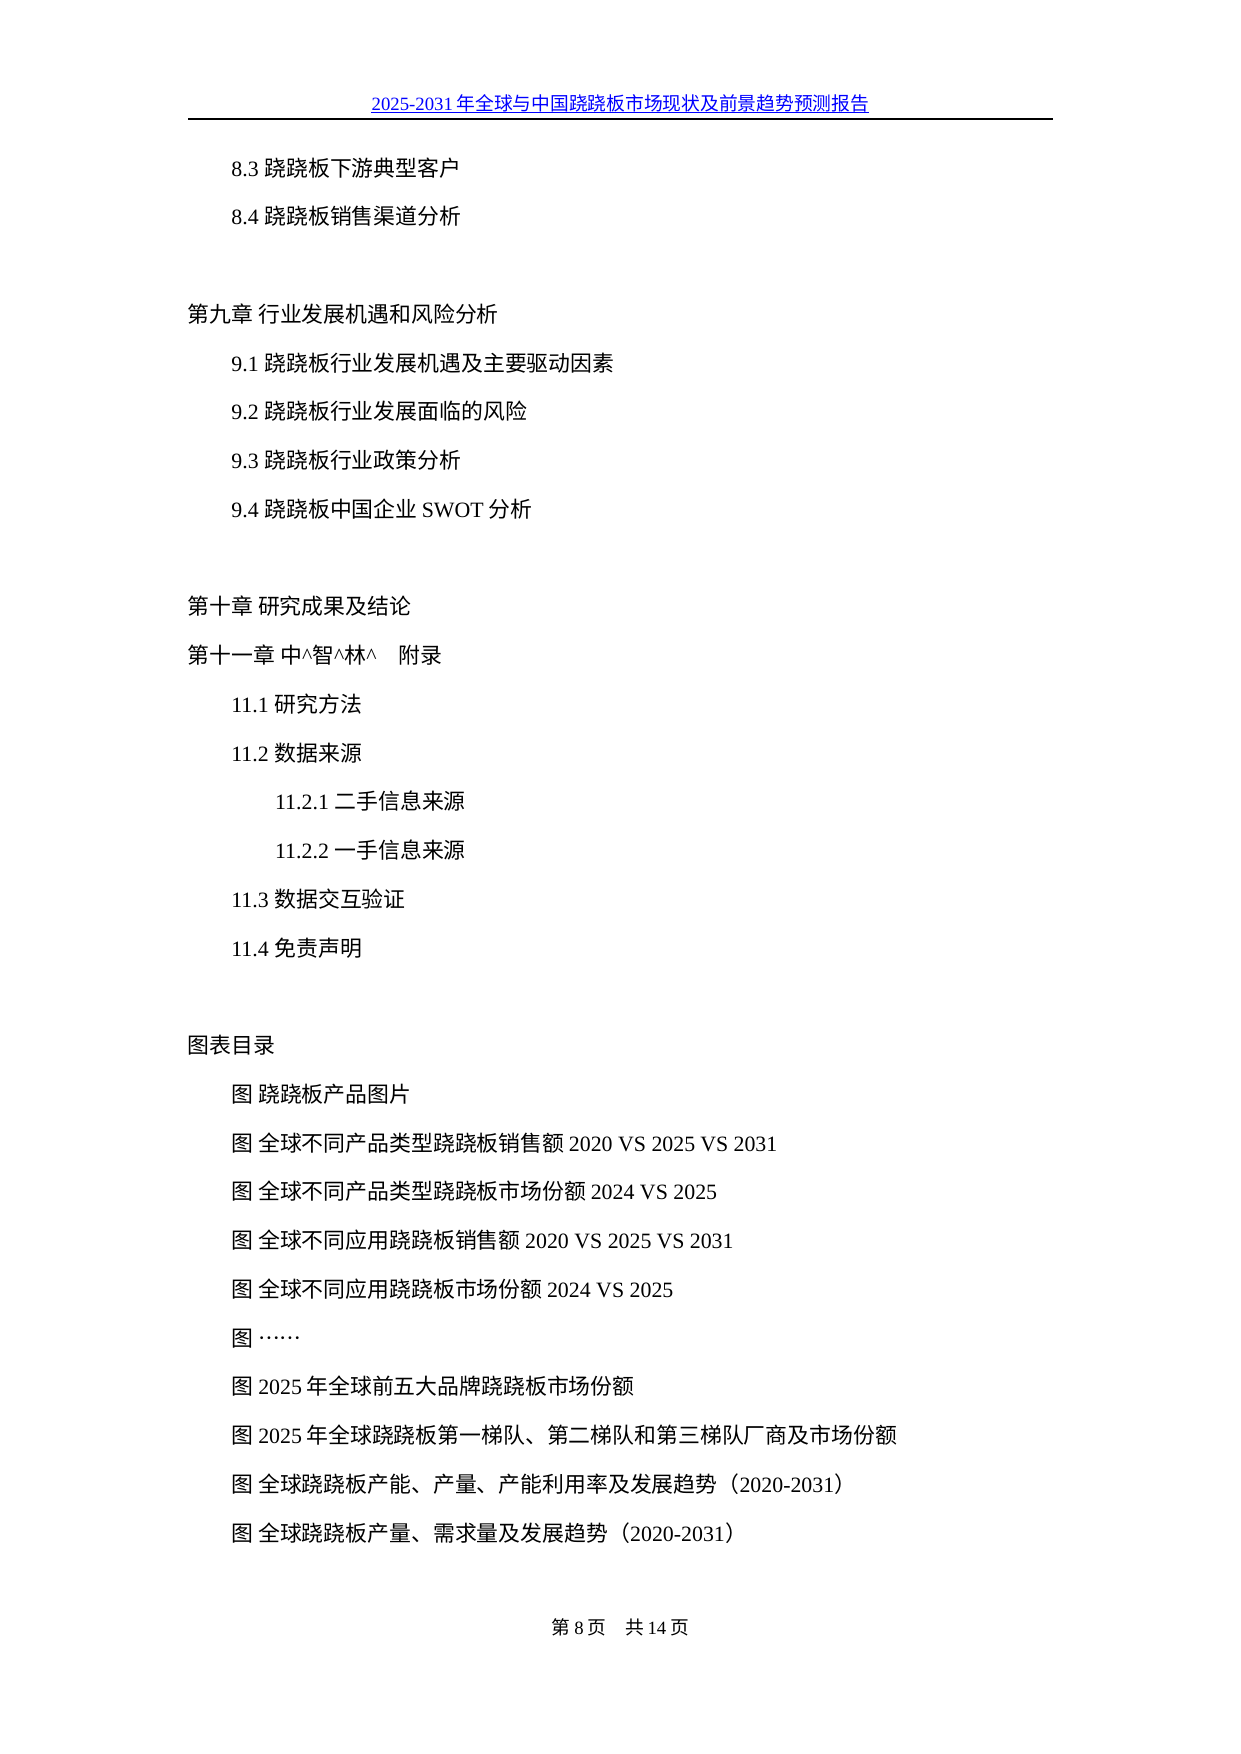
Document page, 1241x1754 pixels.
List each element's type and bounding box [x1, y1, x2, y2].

text [187, 150, 1053, 1548]
